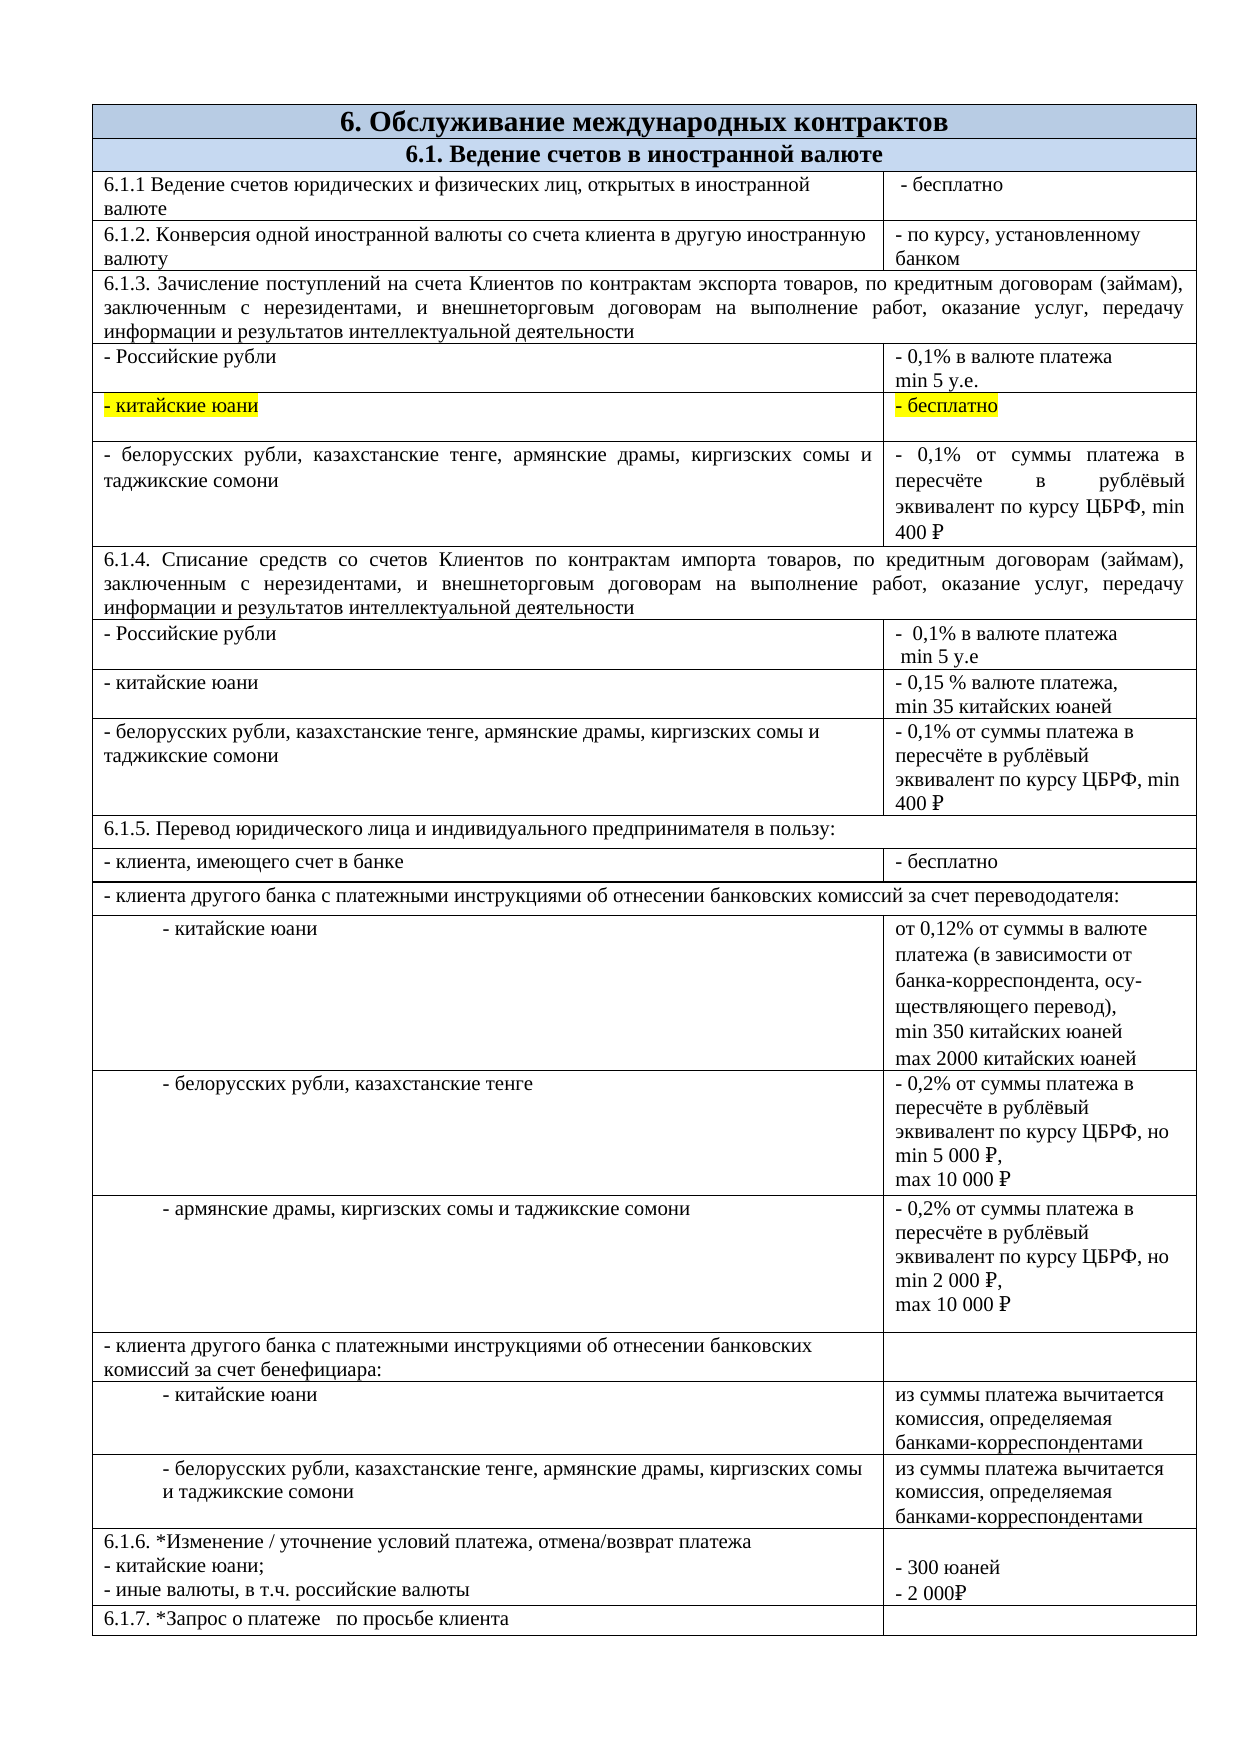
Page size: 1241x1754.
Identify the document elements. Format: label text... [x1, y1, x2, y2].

table_cell - белорусских рубли, казахстанские тенге [93, 1071, 883, 1194]
table_cell - 0,1% от суммы платежа в пересчёте в рублёвый эквивалент по курсу ЦБРФ, min 400 ₽ [884, 442, 1196, 546]
table_cell - бесплатно [884, 849, 1196, 881]
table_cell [93, 1606, 883, 1635]
table_cell 6.1.5. Перевод юридического лица и индивидуального предпринимателя в пользу: [93, 816, 1196, 848]
table_cell - китайские юани [93, 916, 883, 1069]
table_cell - Российские рубли [93, 344, 883, 392]
table_cell из суммы платежа вычитается комиссия, определяемая банками-корреспондентами [884, 1382, 1196, 1454]
table_cell - 0,1% в валюте платежа min 5 у.е. [884, 344, 1196, 392]
table_cell - бесплатно [884, 393, 1196, 441]
table_cell - по курсу, установленному банком [884, 221, 1196, 269]
table_cell из суммы платежа вычитается комиссия, определяемая банками-корреспондентами [884, 1455, 1196, 1528]
table_cell - белорусских рубли, казахстанские тенге, армянские драмы, киргизских сомы и таджикские сомони [93, 1455, 883, 1528]
table_cell от 0,12% от суммы в валюте платежа (в зависимости от банка-корреспондента, осу-ществляющего перевод), min 350 китайских юаней max 2000 китайских юаней [884, 916, 1196, 1069]
table_cell - клиента, имеющего счет в банке [93, 849, 883, 881]
table_cell - 0,2% от суммы платежа в пересчёте в рублёвый эквивалент по курсу ЦБРФ, но min 5 000 ₽, max 10 000 ₽ [884, 1071, 1196, 1194]
table_cell 6.1.2. Конверсия одной иностранной валюты со счета клиента в другую иностранную валюту [93, 221, 883, 269]
table_cell - китайские юани [93, 393, 883, 441]
table_cell 6.1. Ведение счетов в иностранной валюте [93, 139, 1196, 171]
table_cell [884, 1606, 1196, 1635]
table_cell - клиента другого банка с платежными инструкциями об отнесении банковских комиссий за счет перевододателя: [93, 883, 1196, 915]
table_cell - Российские рубли [93, 620, 883, 668]
table_cell - 0,15 % валюте платежа, min 35 китайских юаней [884, 670, 1196, 718]
table_cell - 0,1% от суммы платежа в пересчёте в рублёвый эквивалент по курсу ЦБРФ, min 400 ₽ [884, 719, 1196, 815]
table_cell - белорусских рубли, казахстанские тенге, армянские драмы, киргизских сомы и таджикские сомони [93, 442, 883, 546]
table_cell - бесплатно [884, 172, 1196, 220]
table_cell - 0,1% в валюте платежа min 5 у.е [884, 620, 1196, 668]
table_cell - китайские юани [93, 1382, 883, 1454]
table_cell - клиента другого банка с платежными инструкциями об отнесении банковских комиссий за счет бенефициара: [93, 1333, 883, 1381]
table_cell 6.1.3. Зачисление поступлений на счета Клиентов по контрактам экспорта товаров, по кредитным договорам (займам), заключенным с нерезидентами, и внешнеторговым договорам на выполнение работ, оказание услуг, передачу информации и результатов интеллектуальной деятельности [93, 271, 1196, 343]
table_cell - армянские драмы, киргизских сомы и таджикские сомони [93, 1196, 883, 1332]
table_cell - 300 юаней - 2 000₽ [884, 1529, 1196, 1604]
table_cell - белорусских рубли, казахстанские тенге, армянские драмы, киргизских сомы и таджикские сомони [93, 719, 883, 815]
table_cell 6.1.1 Ведение счетов юридических и физических лиц, открытых в иностранной валюте [93, 172, 883, 220]
table_cell [884, 1333, 1196, 1381]
table_cell - 0,2% от суммы платежа в пересчёте в рублёвый эквивалент по курсу ЦБРФ, но min 2 000 ₽, max 10 000 ₽ [884, 1196, 1196, 1332]
table_cell - китайские юани [93, 670, 883, 718]
table_cell 6.1.6. *Изменение / уточнение условий платежа, отмена/возврат платежа - китайские юани; - иные валюты, в т.ч. российские валюты [93, 1529, 883, 1604]
table_cell 6.1.4. Списание средств со счетов Клиентов по контрактам импорта товаров, по кредитным договорам (займам), заключенным с нерезидентами, и внешнеторговым договорам на выполнение работ, оказание услуг, передачу информации и результатов интеллектуальной деятельности [93, 547, 1196, 619]
table_header 6. Обслуживание международных контрактов [93, 105, 1196, 138]
